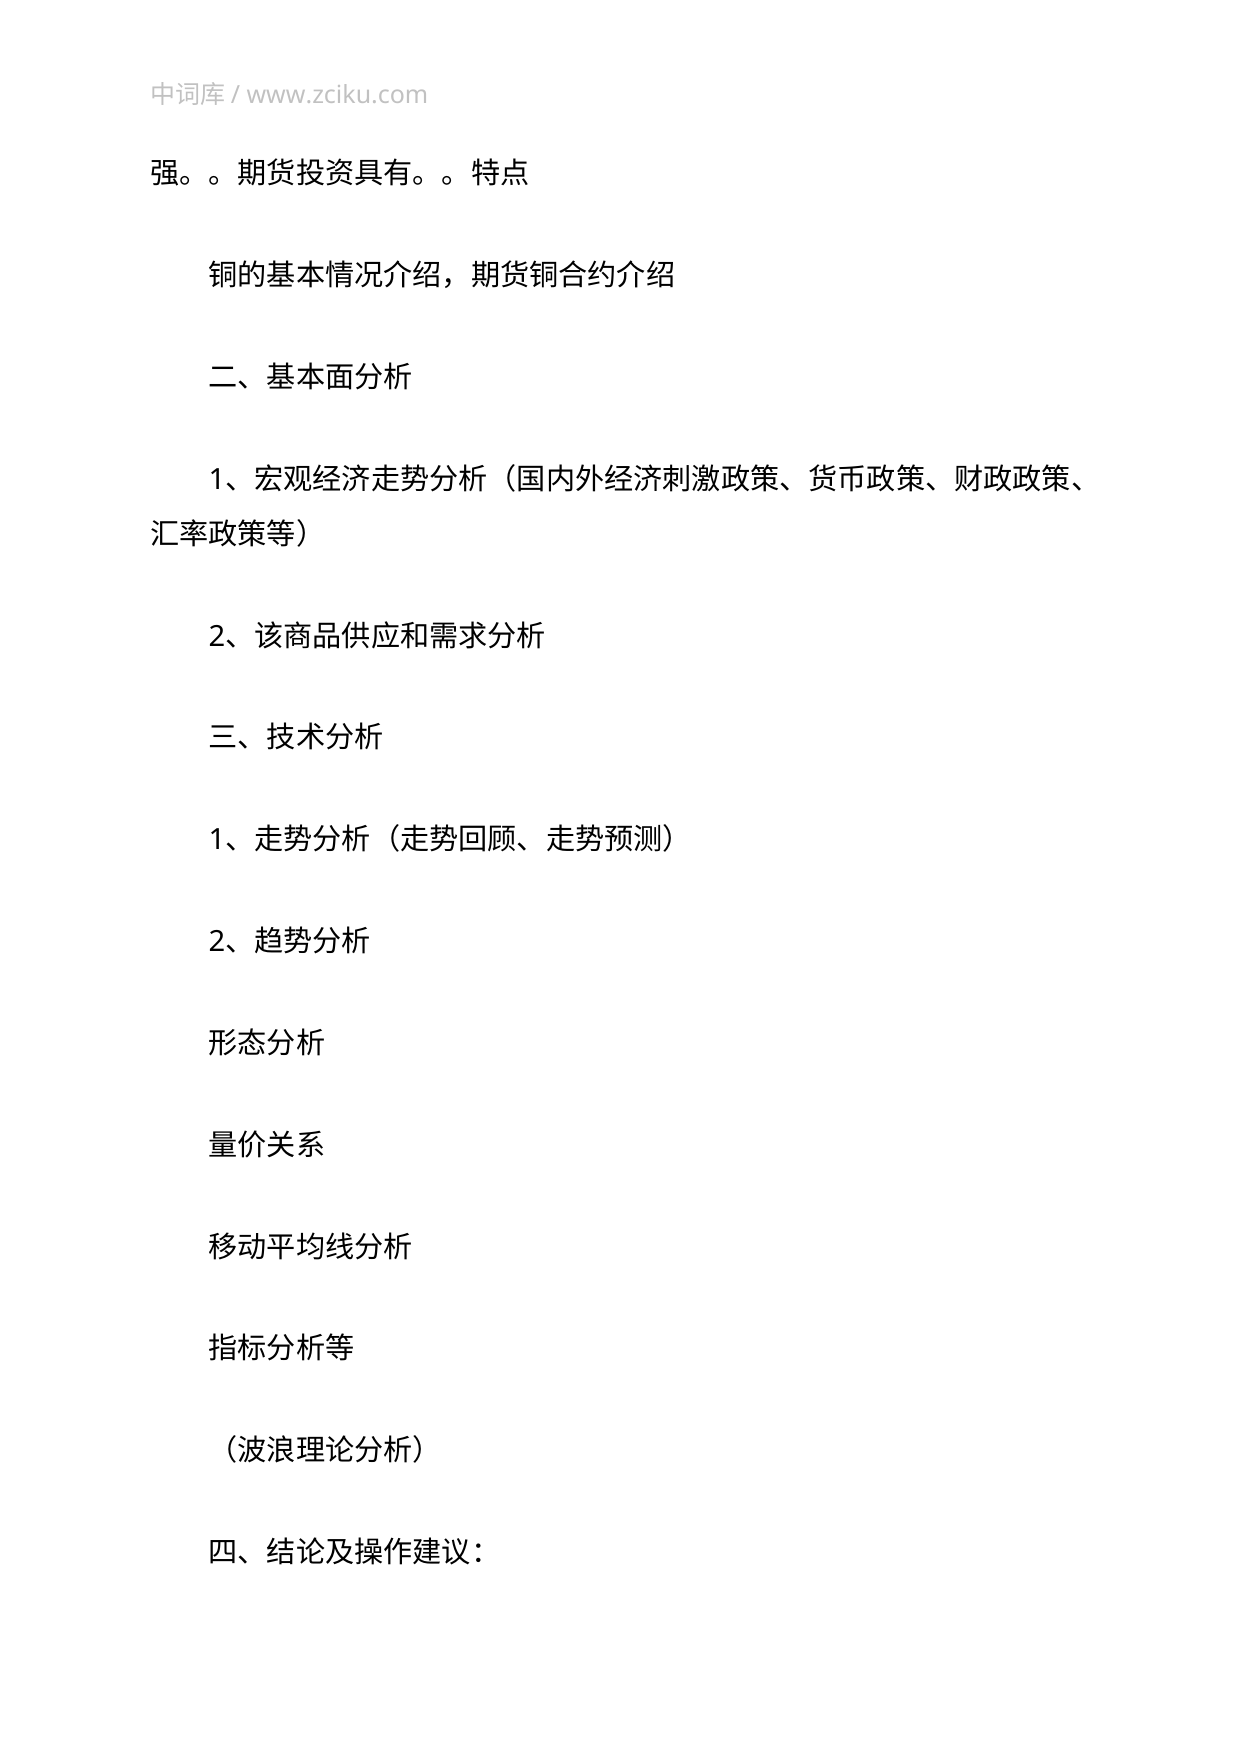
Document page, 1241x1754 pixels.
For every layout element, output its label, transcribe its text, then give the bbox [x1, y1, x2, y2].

text 四、结论及操作建议： [150, 1529, 1090, 1571]
text 2、该商品供应和需求分析 [150, 612, 1090, 654]
text 三、技术分析 [150, 714, 1090, 756]
text 形态分析 [150, 1020, 1090, 1062]
text （波浪理论分析） [150, 1427, 1090, 1469]
text 移动平均线分析 [150, 1223, 1090, 1266]
text 1、走势分析（走势回顾、走势预测） [150, 816, 1090, 858]
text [150, 150, 1090, 192]
text 铜的基本情况介绍，期货铜合约介绍 [150, 252, 1090, 294]
text 量价关系 [150, 1122, 1090, 1164]
text 2、趋势分析 [150, 918, 1090, 960]
text 二、基本面分析 [150, 353, 1090, 396]
text 指标分析等 [150, 1325, 1090, 1367]
text 1、宏观经济走势分析（国内外经济刺激政策、货币政策、财政政策、汇率政策等） [150, 455, 1090, 553]
